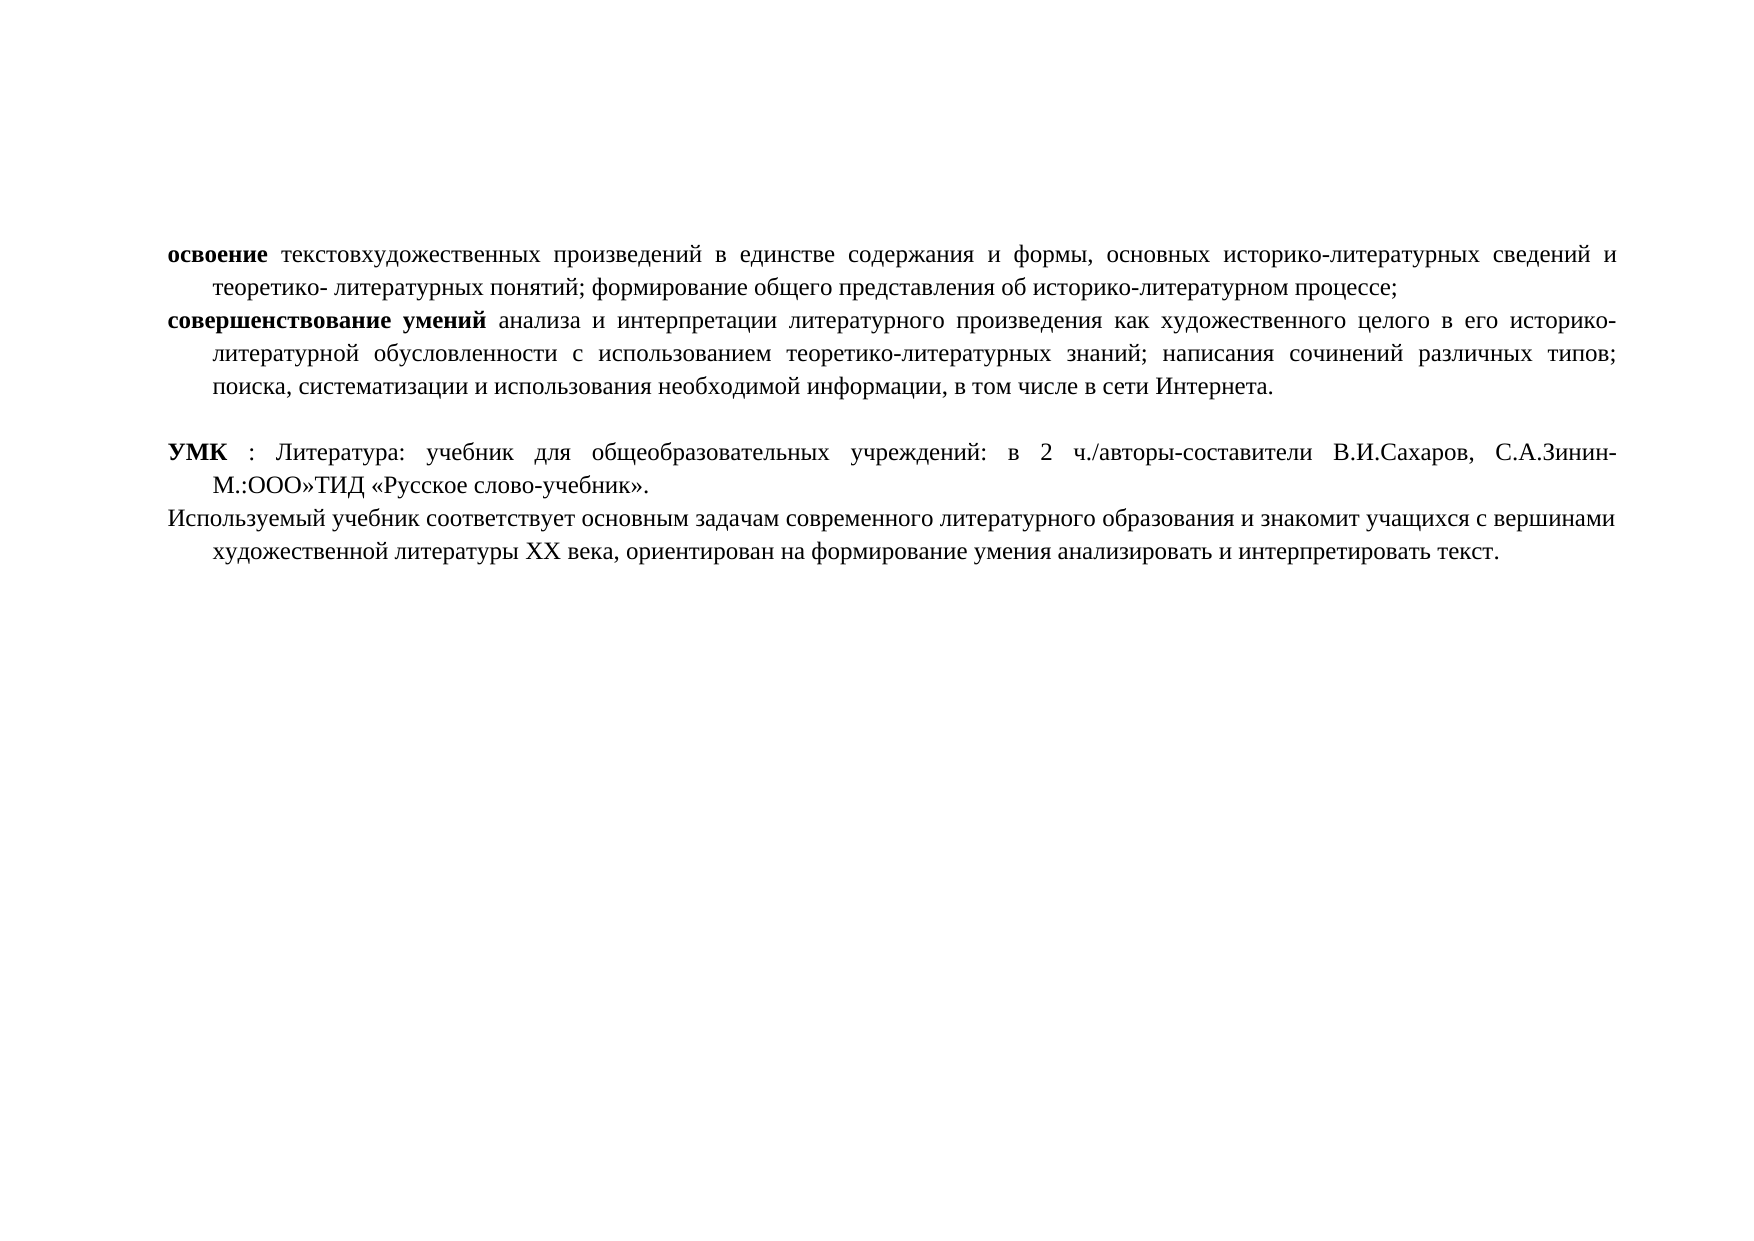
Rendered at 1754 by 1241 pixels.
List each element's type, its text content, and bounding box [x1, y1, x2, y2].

text освоение текстовхудожественных произведений в единстве содержания и формы, основных историко-литературных сведений и теоретико- литературных понятий; формирование общего представления об историко-литературном процессе; [167, 239, 1618, 301]
text УМК : Литература: учебник для общеобразовательных учреждений: в 2 ч./авторы-составители В.И.Сахаров, С.А.Зинин- М.:ООО»ТИД «Русское слово-учебник». [167, 437, 1618, 499]
text Используемый учебник соответствует основным задачам современного литературного образования и знакомит учащихся с вершинами художественной литературы XX века, ориентирован на формирование умения анализировать и интерпретировать текст. [167, 503, 1617, 565]
text совершенствование умений анализа и интерпретации литературного произведения как художественного целого в его историко- литературной обусловленности с использованием теоретико-литературных знаний; написания сочинений различных типов; поиска, систематизации и использования необходимой информации, в том числе в сети Интернета. [167, 305, 1618, 399]
